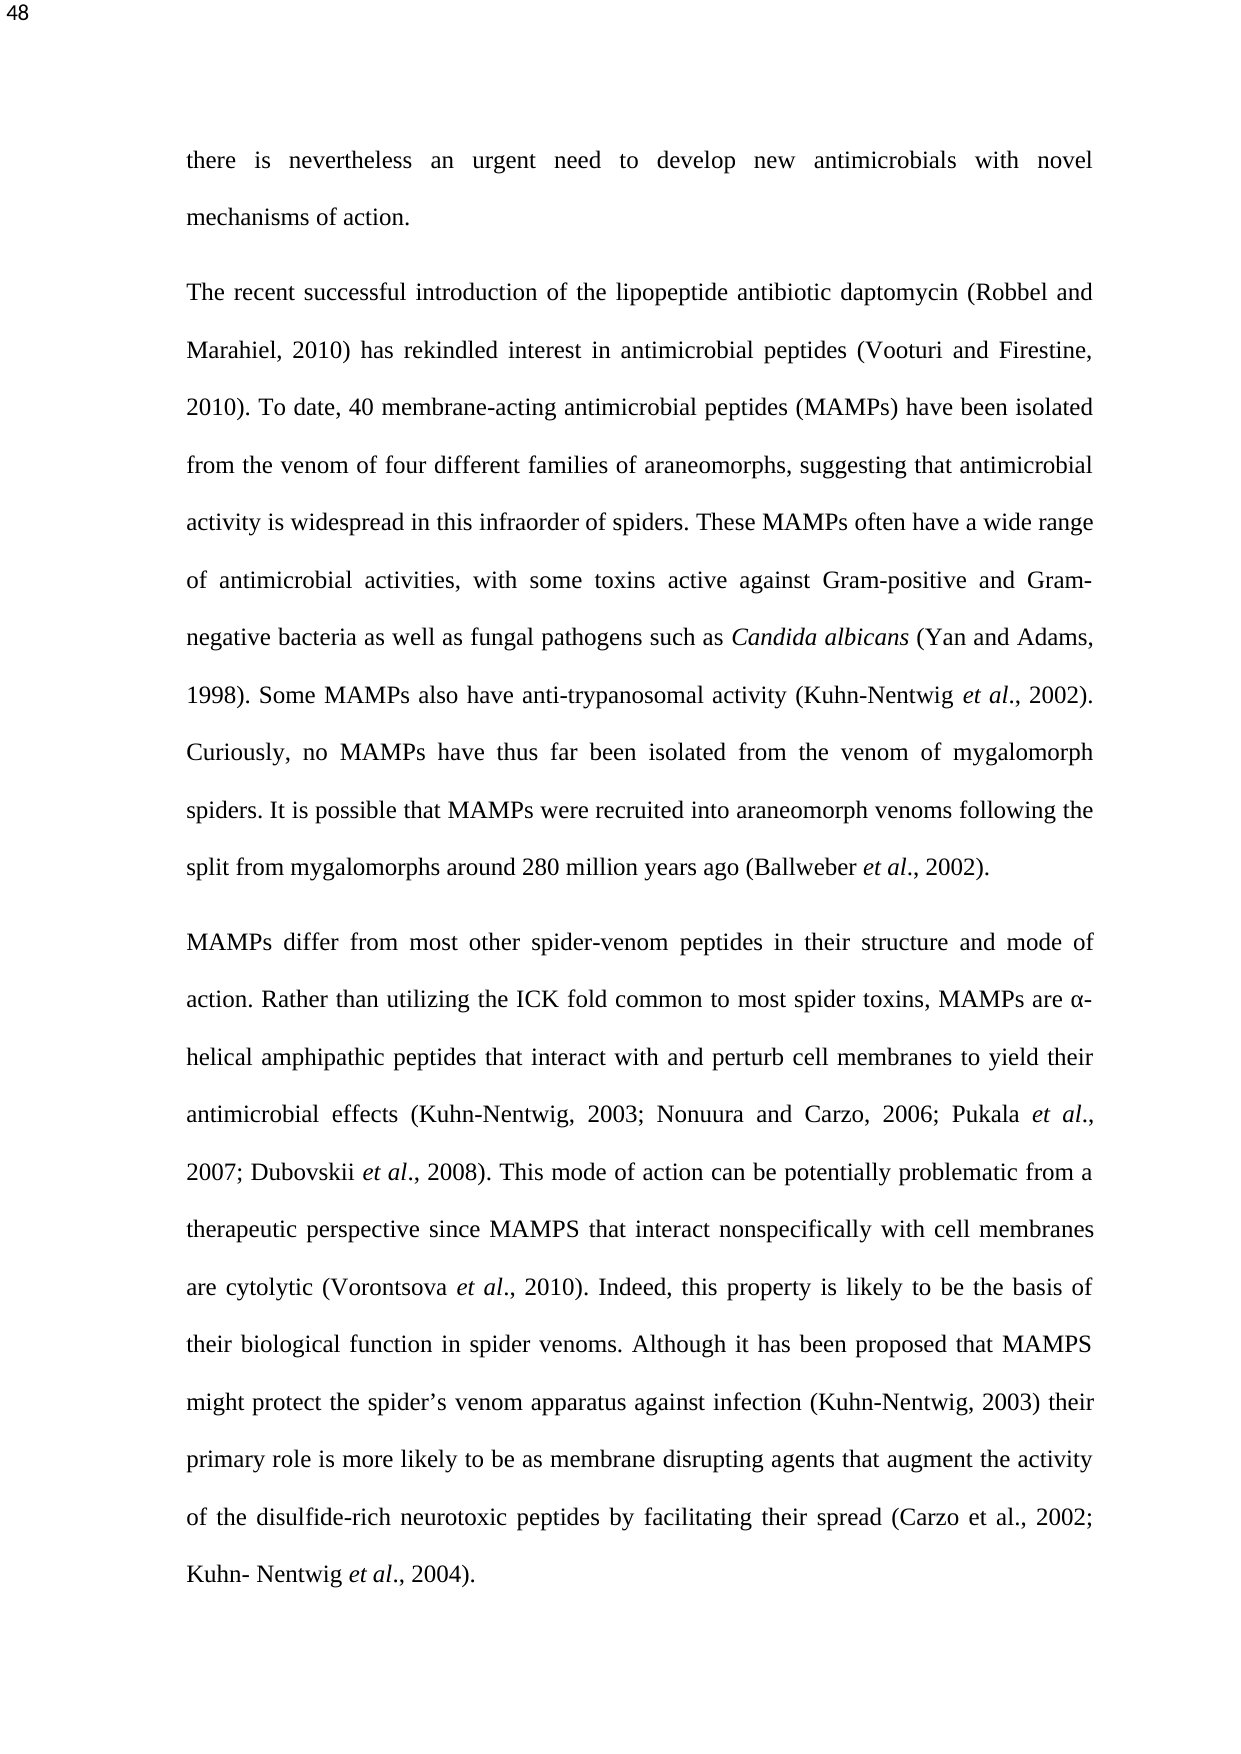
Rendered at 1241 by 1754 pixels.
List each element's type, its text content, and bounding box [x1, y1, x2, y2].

text The recent successful introduction of the lipopeptide antibiotic daptomycin (Robbel and Marahiel, 2010) has rekindled interest in antimicrobial peptides (Vooturi and Firestine, 2010). To date, 40 membrane-acting antimicrobial peptides (MAMPs) have been isolated from the venom of four different families of araneomorphs, suggesting that antimicrobial activity is widespread in this infraorder of spiders. These MAMPs often have a wide range of antimicrobial activities, with some toxins active against Gram-positive and Gram- negative bacteria as well as fungal pathogens such as Candida albicans (Yan and Adams, 1998). Some MAMPs also have anti-trypanosomal activity (Kuhn-Nentwig et al., 2002). Curiously, no MAMPs have thus far been isolated from the venom of mygalomorph spiders. It is possible that MAMPs were recruited into araneomorph venoms following the split from mygalomorphs around 280 million years ago (Ballweber et al., 2002). [186, 277, 1094, 881]
text MAMPs differ from most other spider-venom peptides in their structure and mode of action. Rather than utilizing the ICK fold common to most spider toxins, MAMPs are α-helical amphipathic peptides that interact with and perturb cell membranes to yield their antimicrobial effects (Kuhn-Nentwig, 2003; Nonuura and Carzo, 2006; Pukala et al., 2007; Dubovskii et al., 2008). This mode of action can be potentially problematic from a therapeutic perspective since MAMPS that interact nonspecifically with cell membranes are cytolytic (Vorontsova et al., 2010). Indeed, this property is likely to be the basis of their biological function in spider venoms. Although it has been proposed that MAMPS might protect the spider’s venom apparatus against infection (Kuhn-Nentwig, 2003) their primary role is more likely to be as membrane disrupting agents that augment the activity of the disulfide-rich neurotoxic peptides by facilitating their spread (Carzo et al., 2002; Kuhn- Nentwig et al., 2004). [186, 927, 1094, 1588]
text there is nevertheless an urgent need to develop new antimicrobials with novel mechanisms of action. [186, 145, 1093, 231]
